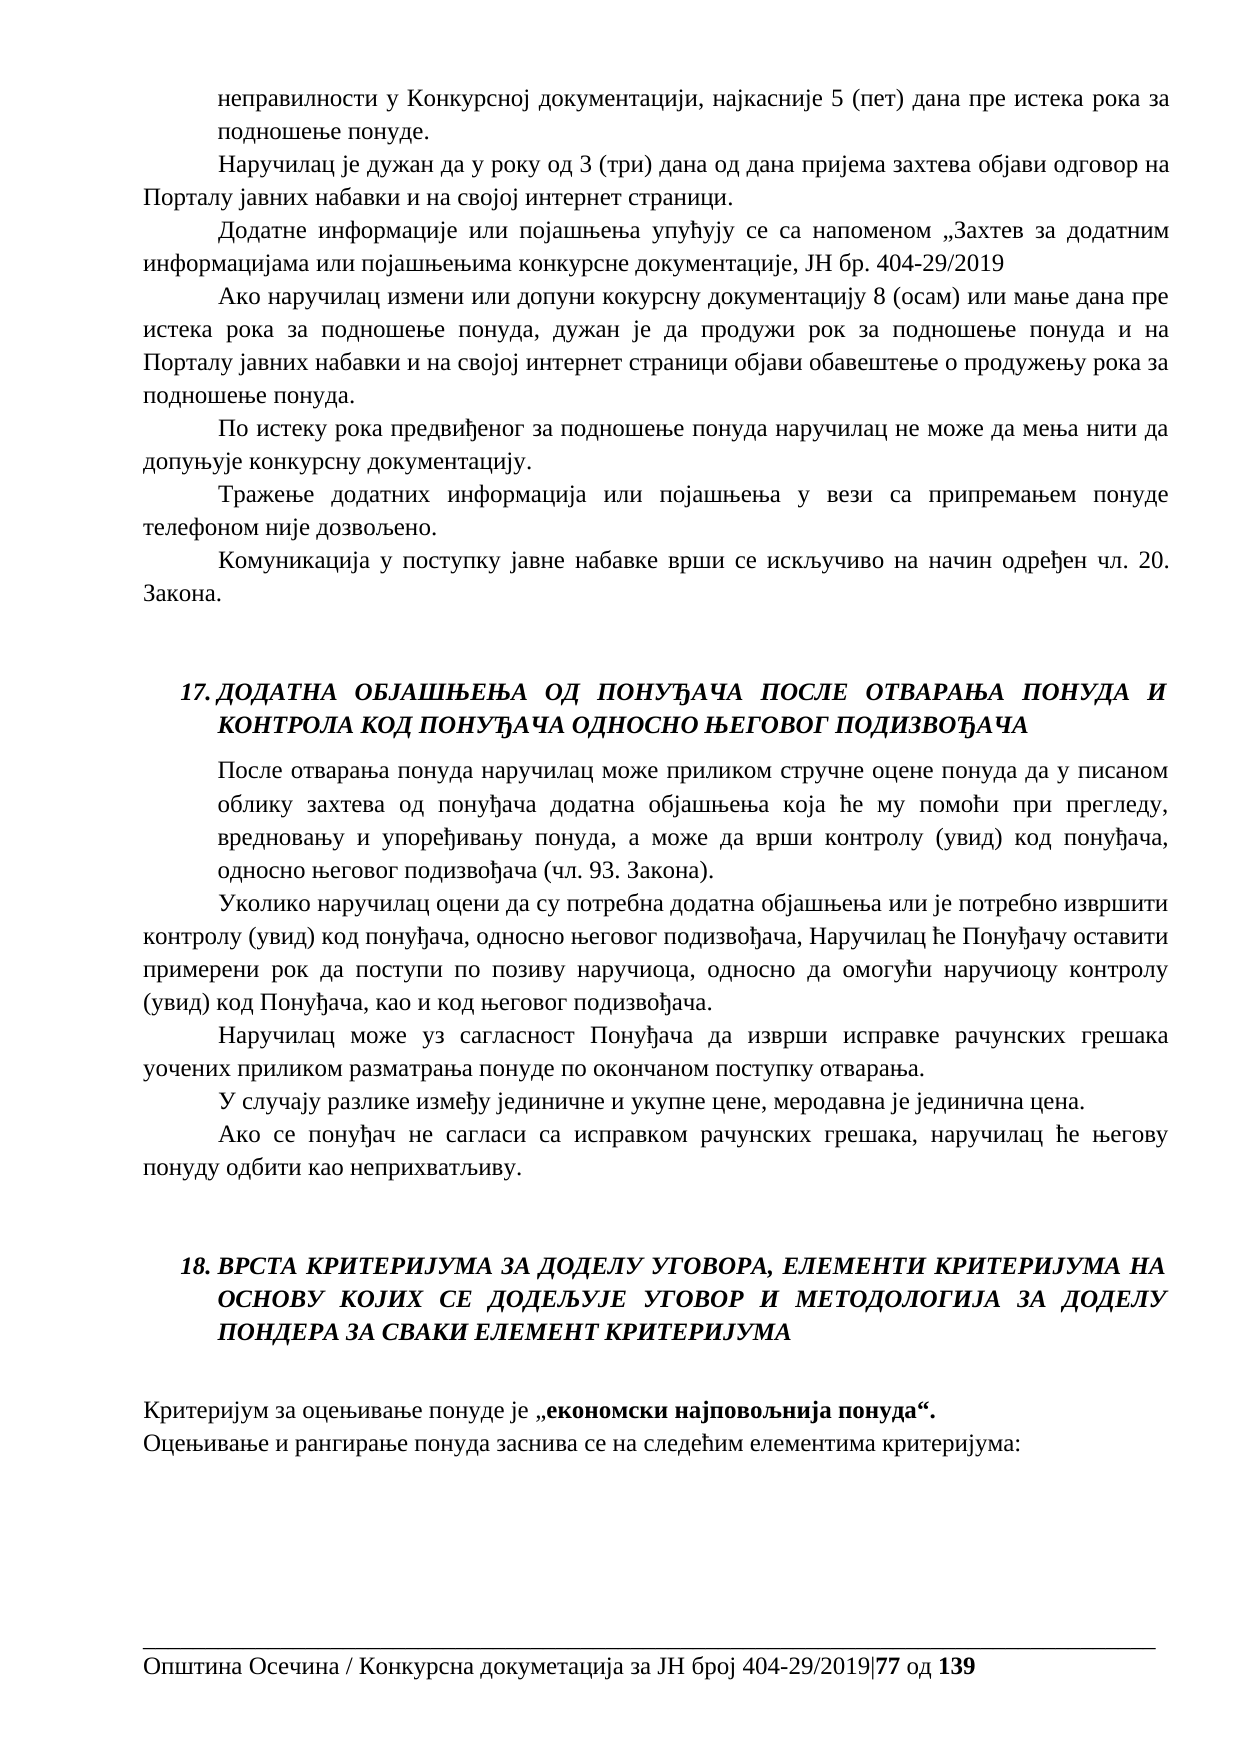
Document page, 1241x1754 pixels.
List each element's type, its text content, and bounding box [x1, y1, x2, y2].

text Наручилац је дужан да у року од 3 (три) дана од дана пријема захтева објави одговор на Порталу јавних набавки и на својој интернет страници. [143, 149, 1169, 211]
text Комуникација у поступку јавне набавке врши се искључиво на начин одређен чл. 20. Закона. [143, 545, 1169, 607]
text Критеријум за оцењивање понуде је „економски најповољнија понуда“. [143, 1396, 1169, 1424]
text Наручилац може уз сагласност Понуђача да изврши исправке рачунских грешака уочених приликом разматрања понуде по окончаном поступку отварања. [143, 1020, 1169, 1082]
text После отварања понуда наручилац може приликом стручне оцене понуда да у писаном облику захтева од понуђача додатна објашњења која ће му помоћи при прегледу, вредновању и упоређивању понуда, а може да врши контролу (увид) код понуђача, односно његовог подизвођача (чл. 93. Закона). [217, 756, 1169, 883]
text Уколико наручилац оцени да су потребна додатна објашњења или је потребно извршити контролу (увид) код понуђача, односно његовог подизвођача, Наручилац ће Понуђачу оставити примерени рок да поступи по позиву наручиоца, односно да омогући наручиоцу контролу (увид) код Понуђача, као и код његовог подизвођача. [143, 888, 1169, 1016]
text Ако се понуђач не сагласи са исправком рачунских грешака, наручилац ће његову понуду одбити као неприхватљиву. [143, 1119, 1169, 1181]
list ВРСТА КРИТЕРИЈУМА ЗА ДОДЕЛУ УГОВОРА, ЕЛЕМЕНТИ КРИТЕРИЈУМА НА ОСНОВУ КОЈИХ СЕ ДОДЕЉУЈЕ УГОВОР И МЕТОДОЛОГИЈА ЗА ДОДЕЛУ ПОНДЕРА ЗА СВАКИ ЕЛЕМЕНТ КРИТЕРИЈУМА [180, 1251, 1169, 1346]
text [217, 83, 1169, 144]
text Тражење додатних информација или појашњења у вези са припремањем понуде телефоном није дозвољено. [143, 479, 1169, 541]
list ДОДАТНА ОБЈАШЊЕЊА ОД ПОНУЂАЧА ПОСЛЕ ОТВАРАЊА ПОНУДА И КОНТРОЛА КОД ПОНУЂАЧА ОДНОСНО ЊЕГОВОГ ПОДИЗВОЂАЧА [180, 677, 1169, 739]
text Додатне информације или појашњења упућују се са напоменом „Захтев за додатним информацијама или појашњењима конкурсне документације, ЈН бр. 404-29/2019 [143, 215, 1169, 277]
text По истеку рока предвиђеног за подношење понуда наручилац не може да мења нити да допуњује конкурсну документацију. [143, 413, 1169, 475]
text Оцењивање и рангирање понуда заснива се на следећим елементима критеријума: [143, 1428, 1169, 1457]
text Ако наручилац измени или допуни кокурсну документацију 8 (осам) или мање дана пре истека рока за подношење понуда, дужан је да продужи рок за подношење понуда и на Порталу јавних набавки и на својој интернет страници објави обавештење о продужењу рока за подношење понуда. [143, 281, 1169, 409]
text У случају разлике између јединичне и укупне цене, меродавна је јединична цена. [143, 1086, 1169, 1114]
